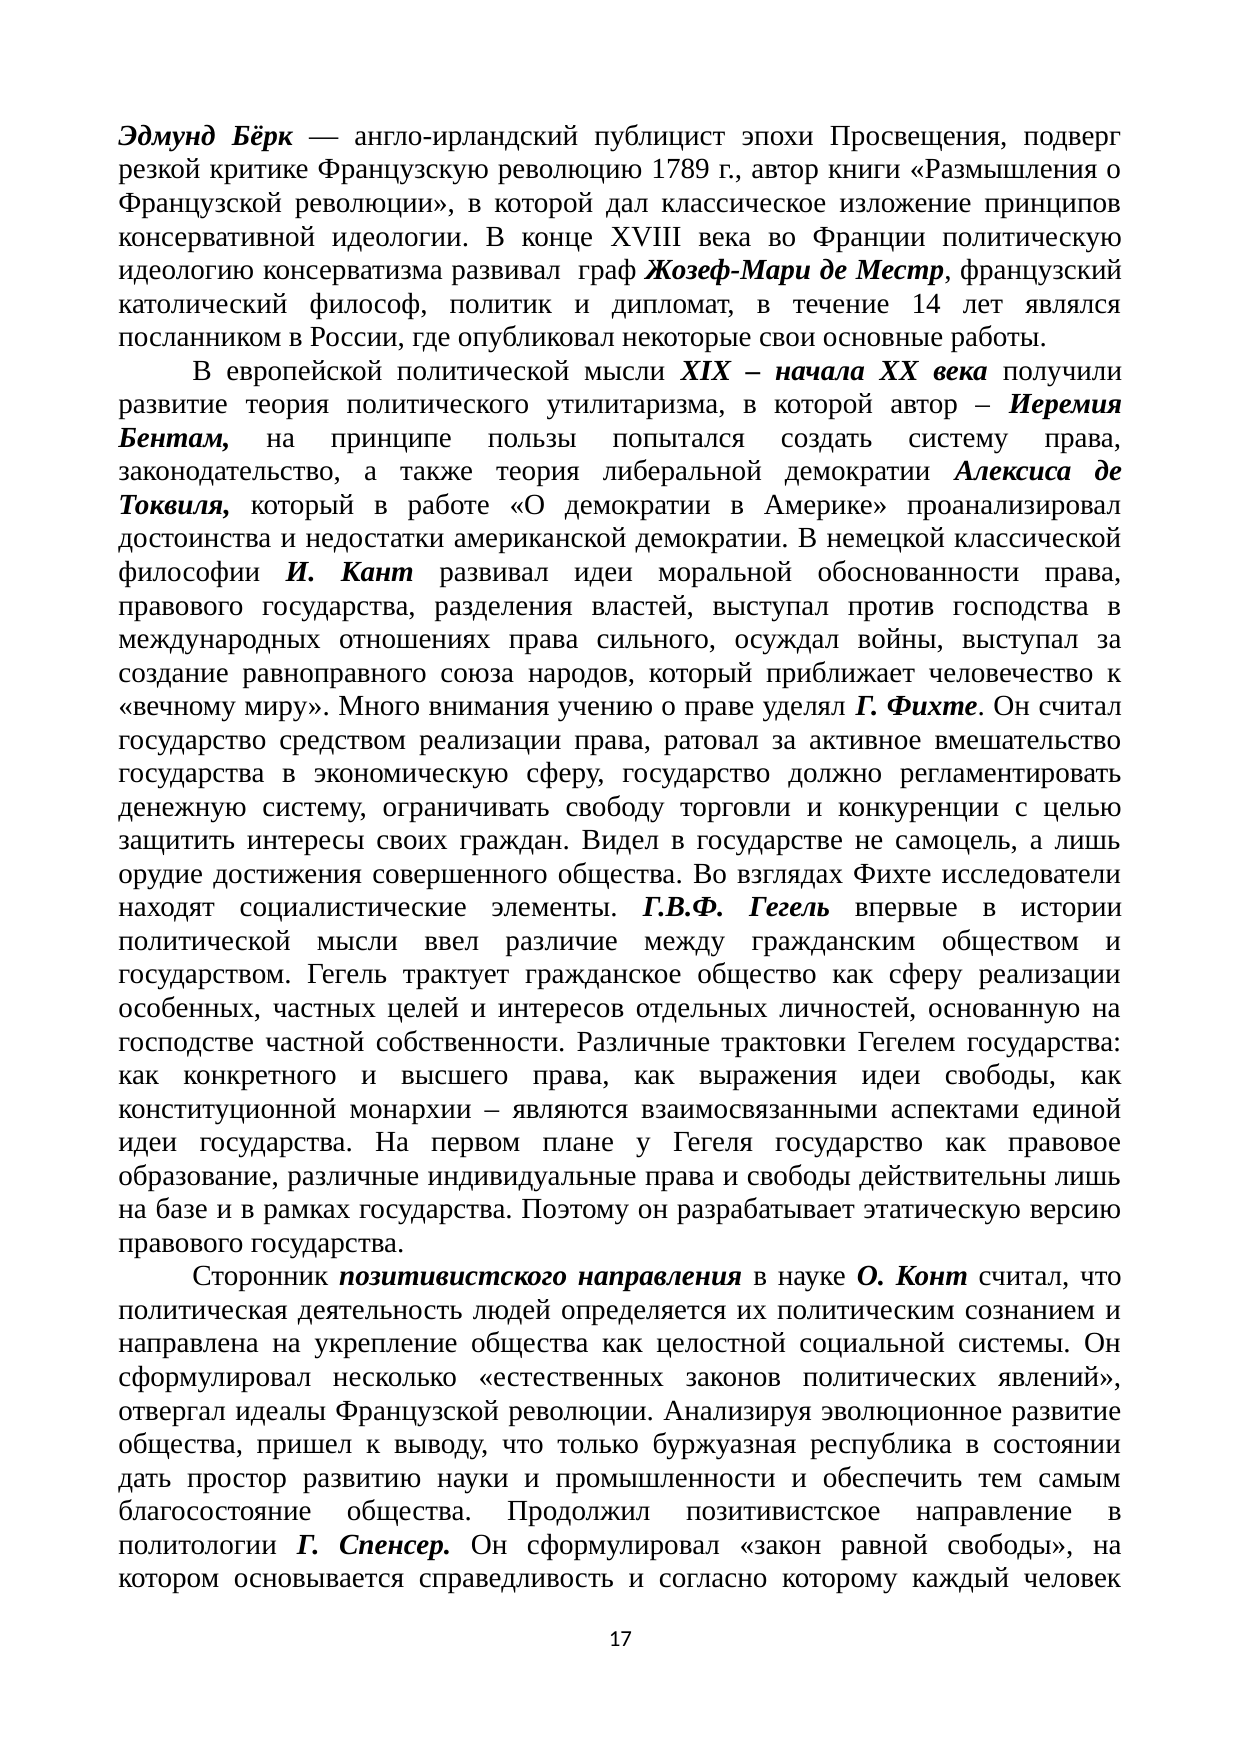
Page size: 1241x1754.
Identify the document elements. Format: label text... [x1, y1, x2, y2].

text В европейской политической мысли XIX – начала XX века получили развитие теория политического утилитаризма, в которой автор – Иеремия Бентам, на принципе пользы попытался создать систему права, законодательство, а также теория либеральной демократии Алексиса де Токвиля, который в работе «О демократии в Америке» проанализировал достоинства и недостатки американской демократии. В немецкой классической философии И. Кант развивал идеи моральной обоснованности права, правового государства, разделения властей, выступал против господства в международных отношениях права сильного, осуждал войны, выступал за создание равноправного союза народов, который приближает человечество к «вечному миру». Много внимания учению о праве уделял Г. Фихте. Он считал государство средством реализации права, ратовал за активное вмешательство государства в экономическую сферу, государство должно регламентировать денежную систему, ограничивать свободу торговли и конкуренции с целью защитить интересы своих граждан. Видел в государстве не самоцель, а лишь орудие достижения совершенного общества. Во взглядах Фихте исследователи находят социалистические элементы. Г.В.Ф. Гегель впервые в истории политической мысли ввел различие между гражданским обществом и государством. Гегель трактует гражданское общество как сферу реализации особенных, частных целей и интересов отдельных личностей, основанную на господстве частной собственности. Различные трактовки Гегелем государства: как конкретного и высшего права, как выражения идеи свободы, как конституционной монархии – являются взаимосвязанными аспектами единой идеи государства. На первом плане у Гегеля государство как правовое образование, различные индивидуальные права и свободы действительны лишь на базе и в рамках государства. Поэтому он разрабатывает этатическую версию правового государства. [118, 353, 1122, 1258]
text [118, 1258, 1122, 1594]
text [118, 118, 1122, 353]
